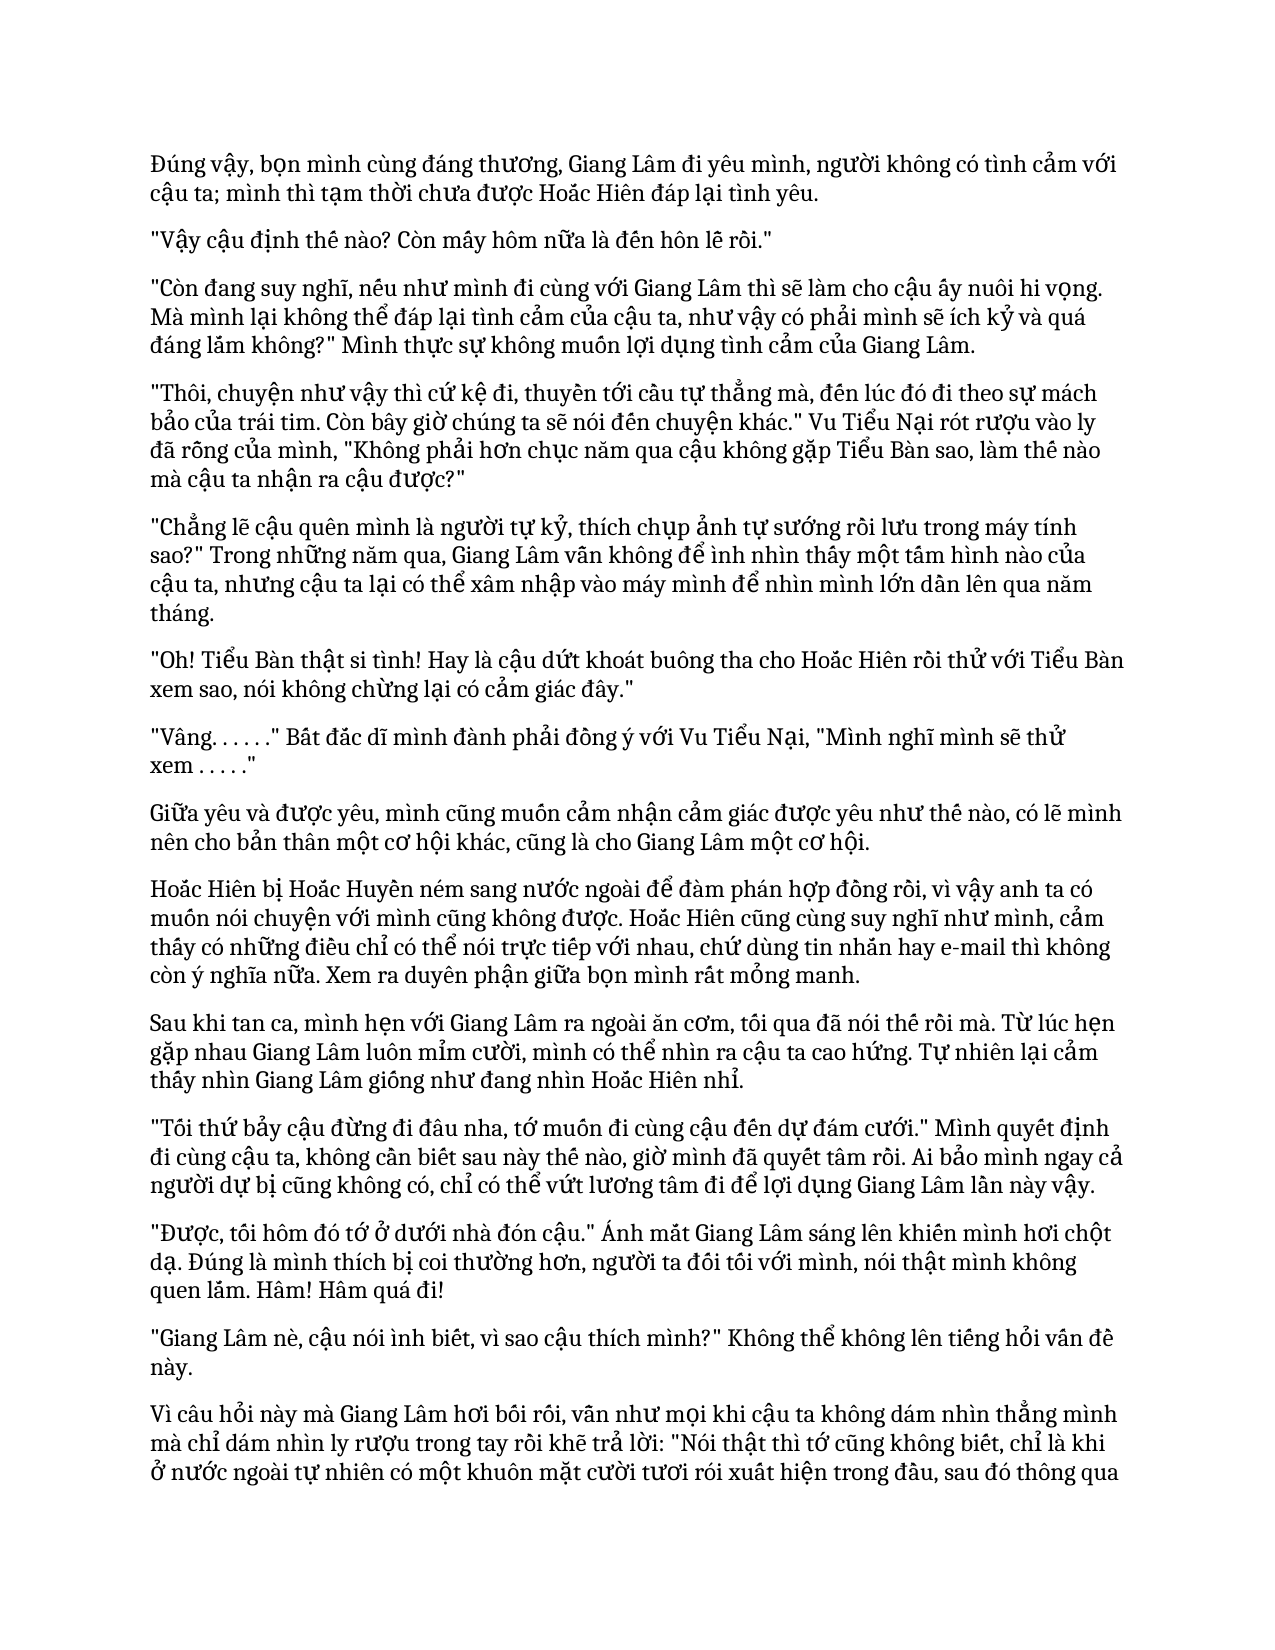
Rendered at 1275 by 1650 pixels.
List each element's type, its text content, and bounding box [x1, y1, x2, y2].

text "Được, tối hôm đó tớ ở dưới nhà đón cậu." Ánh mắt Giang Lâm sáng lên khiến mình hơi chột dạ. Đúng là mình thích bị coi thường hơn, người ta đối tối với mình, nói thật mình không quen lắm. Hâm! Hâm quá đi! [150, 1219, 1125, 1305]
text "Chẳng lẽ cậu quên mình là người tự kỷ, thích chụp ảnh tự sướng rồi lưu trong máy tính sao?" Trong những năm qua, Giang Lâm vẫn không để ình nhìn thấy một tấm hình nào của cậu ta, nhưng cậu ta lại có thể xâm nhập vào máy mình để nhìn mình lớn dần lên qua năm tháng. [150, 512, 1125, 627]
text "Giang Lâm nè, cậu nói ình biết, vì sao cậu thích mình?" Không thể không lên tiếng hỏi vấn đề này. [150, 1324, 1125, 1381]
text "Vâng. . . . . ." Bất đắc dĩ mình đành phải đồng ý với Vu Tiểu Nại, "Mình nghĩ mình sẽ thử xem . . . . ." [150, 722, 1125, 780]
text Giữa yêu và được yêu, mình cũng muốn cảm nhận cảm giác được yêu như thế nào, có lẽ mình nên cho bản thân một cơ hội khác, cũng là cho Giang Lâm một cơ hội. [150, 799, 1125, 856]
text Hoắc Hiên bị Hoắc Huyền ném sang nước ngoài để đàm phán hợp đồng rồi, vì vậy anh ta có muốn nói chuyện với mình cũng không được. Hoắc Hiên cũng cùng suy nghĩ như mình, cảm thấy có những điều chỉ có thể nói trực tiếp với nhau, chứ dùng tin nhắn hay e-mail thì không còn ý nghĩa nữa. Xem ra duyên phận giữa bọn mình rất mỏng manh. [150, 875, 1125, 990]
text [150, 1400, 1125, 1486]
text "Oh! Tiểu Bàn thật si tình! Hay là cậu dứt khoát buông tha cho Hoắc Hiên rồi thử với Tiểu Bàn xem sao, nói không chừng lại có cảm giác đây." [150, 646, 1125, 704]
text "Còn đang suy nghĩ, nếu như mình đi cùng với Giang Lâm thì sẽ làm cho cậu ấy nuôi hi vọng. Mà mình lại không thể đáp lại tình cảm của cậu ta, như vậy có phải mình sẽ ích kỷ và quá đáng lắm không?" Mình thực sự không muốn lợi dụng tình cảm của Giang Lâm. [150, 274, 1125, 360]
text Đúng vậy, bọn mình cùng đáng thương, Giang Lâm đi yêu mình, người không có tình cảm với cậu ta; mình thì tạm thời chưa được Hoắc Hiên đáp lại tình yêu. [150, 150, 1125, 207]
text "Tối thứ bảy cậu đừng đi đâu nha, tớ muốn đi cùng cậu đến dự đám cưới." Mình quyết định đi cùng cậu ta, không cần biết sau này thế nào, giờ mình đã quyết tâm rồi. Ai bảo mình ngay cả người dự bị cũng không có, chỉ có thể vứt lương tâm đi để lợi dụng Giang Lâm lần này vậy. [150, 1114, 1125, 1200]
text Sau khi tan ca, mình hẹn với Giang Lâm ra ngoài ăn cơm, tối qua đã nói thế rồi mà. Từ lúc hẹn gặp nhau Giang Lâm luôn mỉm cười, mình có thể nhìn ra cậu ta cao hứng. Tự nhiên lại cảm thấy nhìn Giang Lâm giống như đang nhìn Hoắc Hiên nhỉ. [150, 1009, 1125, 1095]
text "Thôi, chuyện như vậy thì cứ kệ đi, thuyền tới cầu tự thẳng mà, đến lúc đó đi theo sự mách bảo của trái tim. Còn bây giờ chúng ta sẽ nói đến chuyện khác." Vu Tiểu Nại rót rượu vào ly đã rỗng của mình, "Không phải hơn chục năm qua cậu không gặp Tiểu Bàn sao, làm thế nào mà cậu ta nhận ra cậu được?" [150, 379, 1125, 494]
text "Vậy cậu định thế nào? Còn mấy hôm nữa là đến hôn lễ rồi." [150, 226, 1125, 255]
